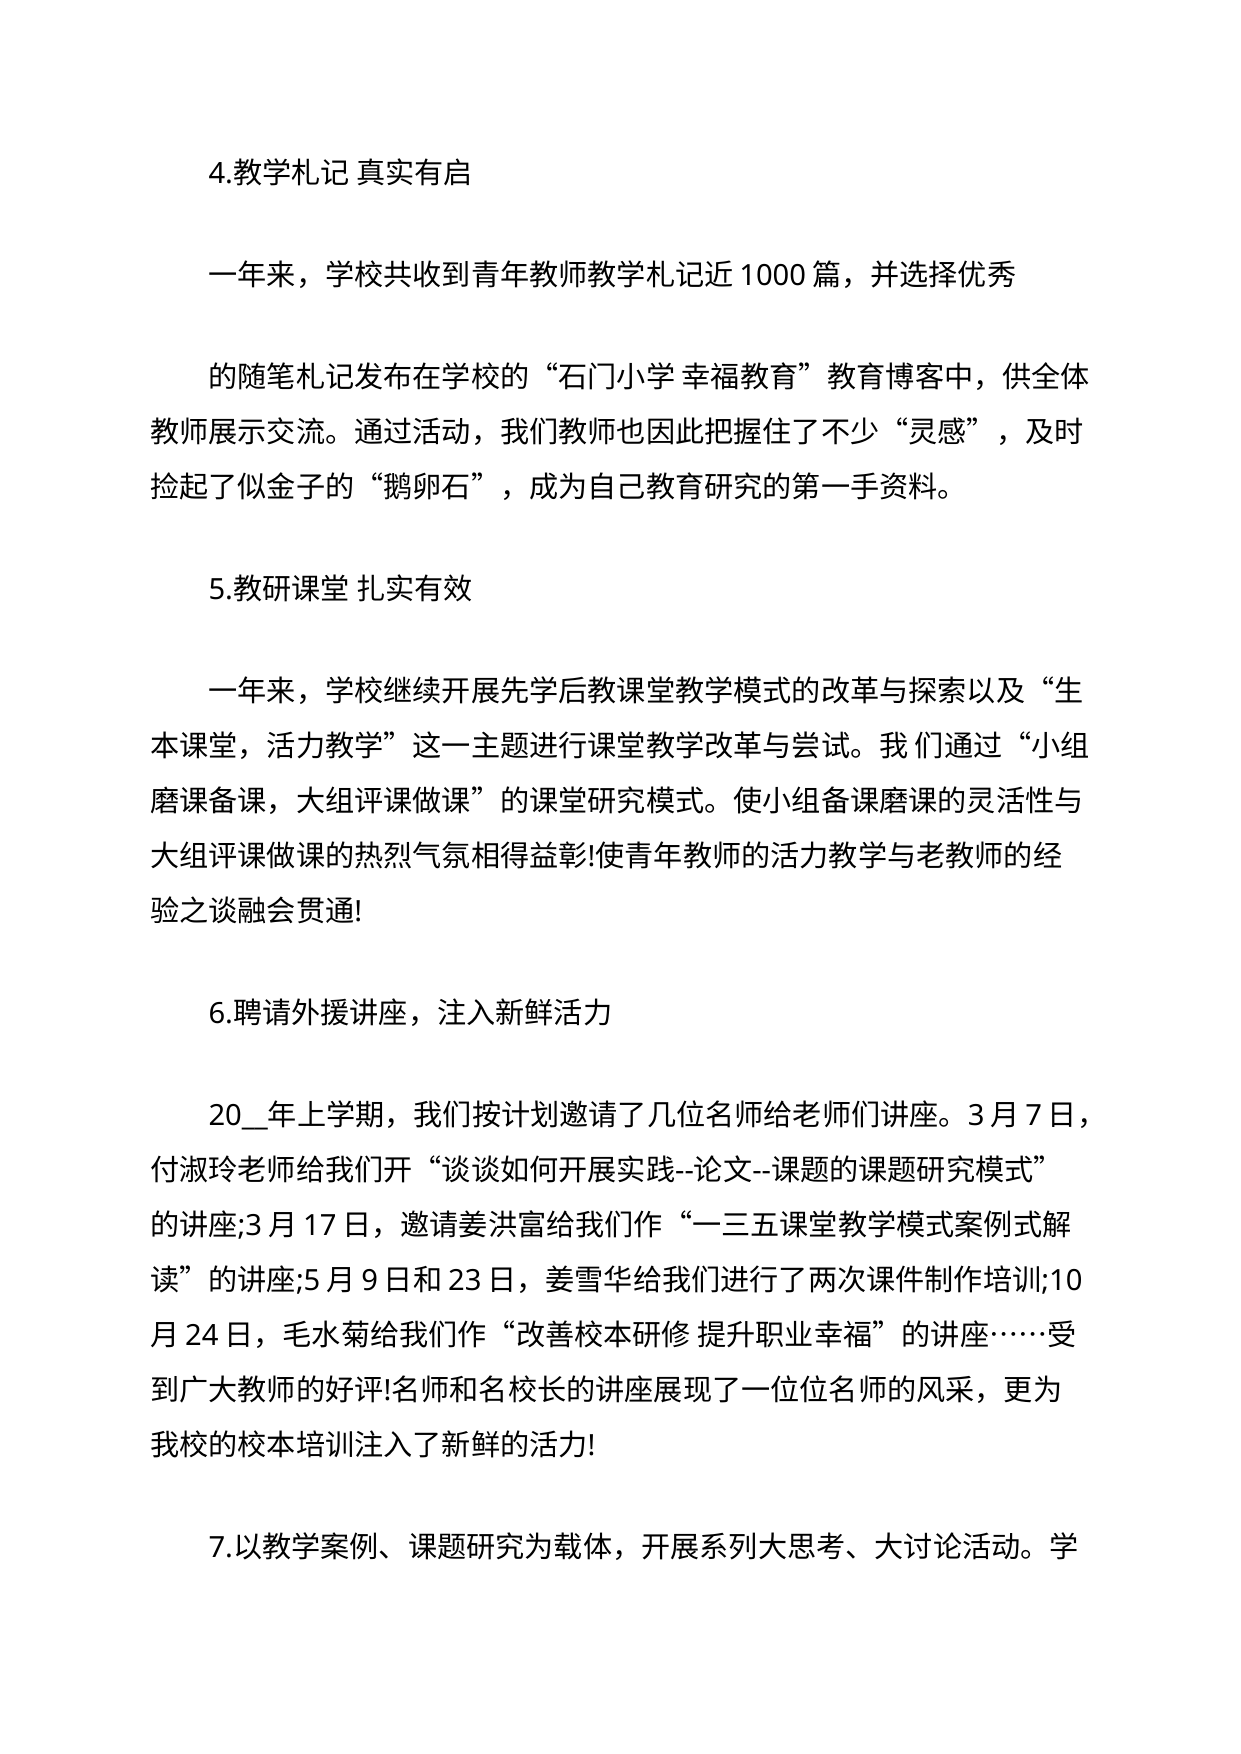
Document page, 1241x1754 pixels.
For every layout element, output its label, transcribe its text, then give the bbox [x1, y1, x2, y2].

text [150, 1523, 1090, 1566]
text 的随笔札记发布在学校的“石门小学 幸福教育”教育博客中，供全体教师展示交流。通过活动，我们教师也因此把握住了不少“灵感”，及时捡起了似金子的“鹅卵石”，成为自己教育研究的第一手资料。 [150, 354, 1090, 506]
text 5.教研课堂 扎实有效 [150, 566, 1090, 608]
text 20__年上学期，我们按计划邀请了几位名师给老师们讲座。3月7日，付淑玲老师给我们开“谈谈如何开展实践--论文--课题的课题研究模式”的讲座;3月17日，邀请姜洪富给我们作“一三五课堂教学模式案例式解读”的讲座;5月9日和23日，姜雪华给我们进行了两次课件制作培训;10月24日，毛水菊给我们作“改善校本研修 提升职业幸福”的讲座……受到广大教师的好评!名师和名校长的讲座展现了一位位名师的风采，更为我校的校本培训注入了新鲜的活力! [150, 1091, 1090, 1463]
text 一年来，学校共收到青年教师教学札记近1000篇，并选择优秀 [150, 252, 1090, 294]
text 6.聘请外援讲座，注入新鲜活力 [150, 989, 1090, 1032]
text 4.教学札记 真实有启 [150, 150, 1090, 192]
text 一年来，学校继续开展先学后教课堂教学模式的改革与探索以及“生本课堂，活力教学”这一主题进行课堂教学改革与尝试。我 们通过“小组磨课备课，大组评课做课”的课堂研究模式。使小组备课磨课的灵活性与大组评课做课的热烈气氛相得益彰!使青年教师的活力教学与老教师的经验之谈融会贯通! [150, 667, 1090, 929]
